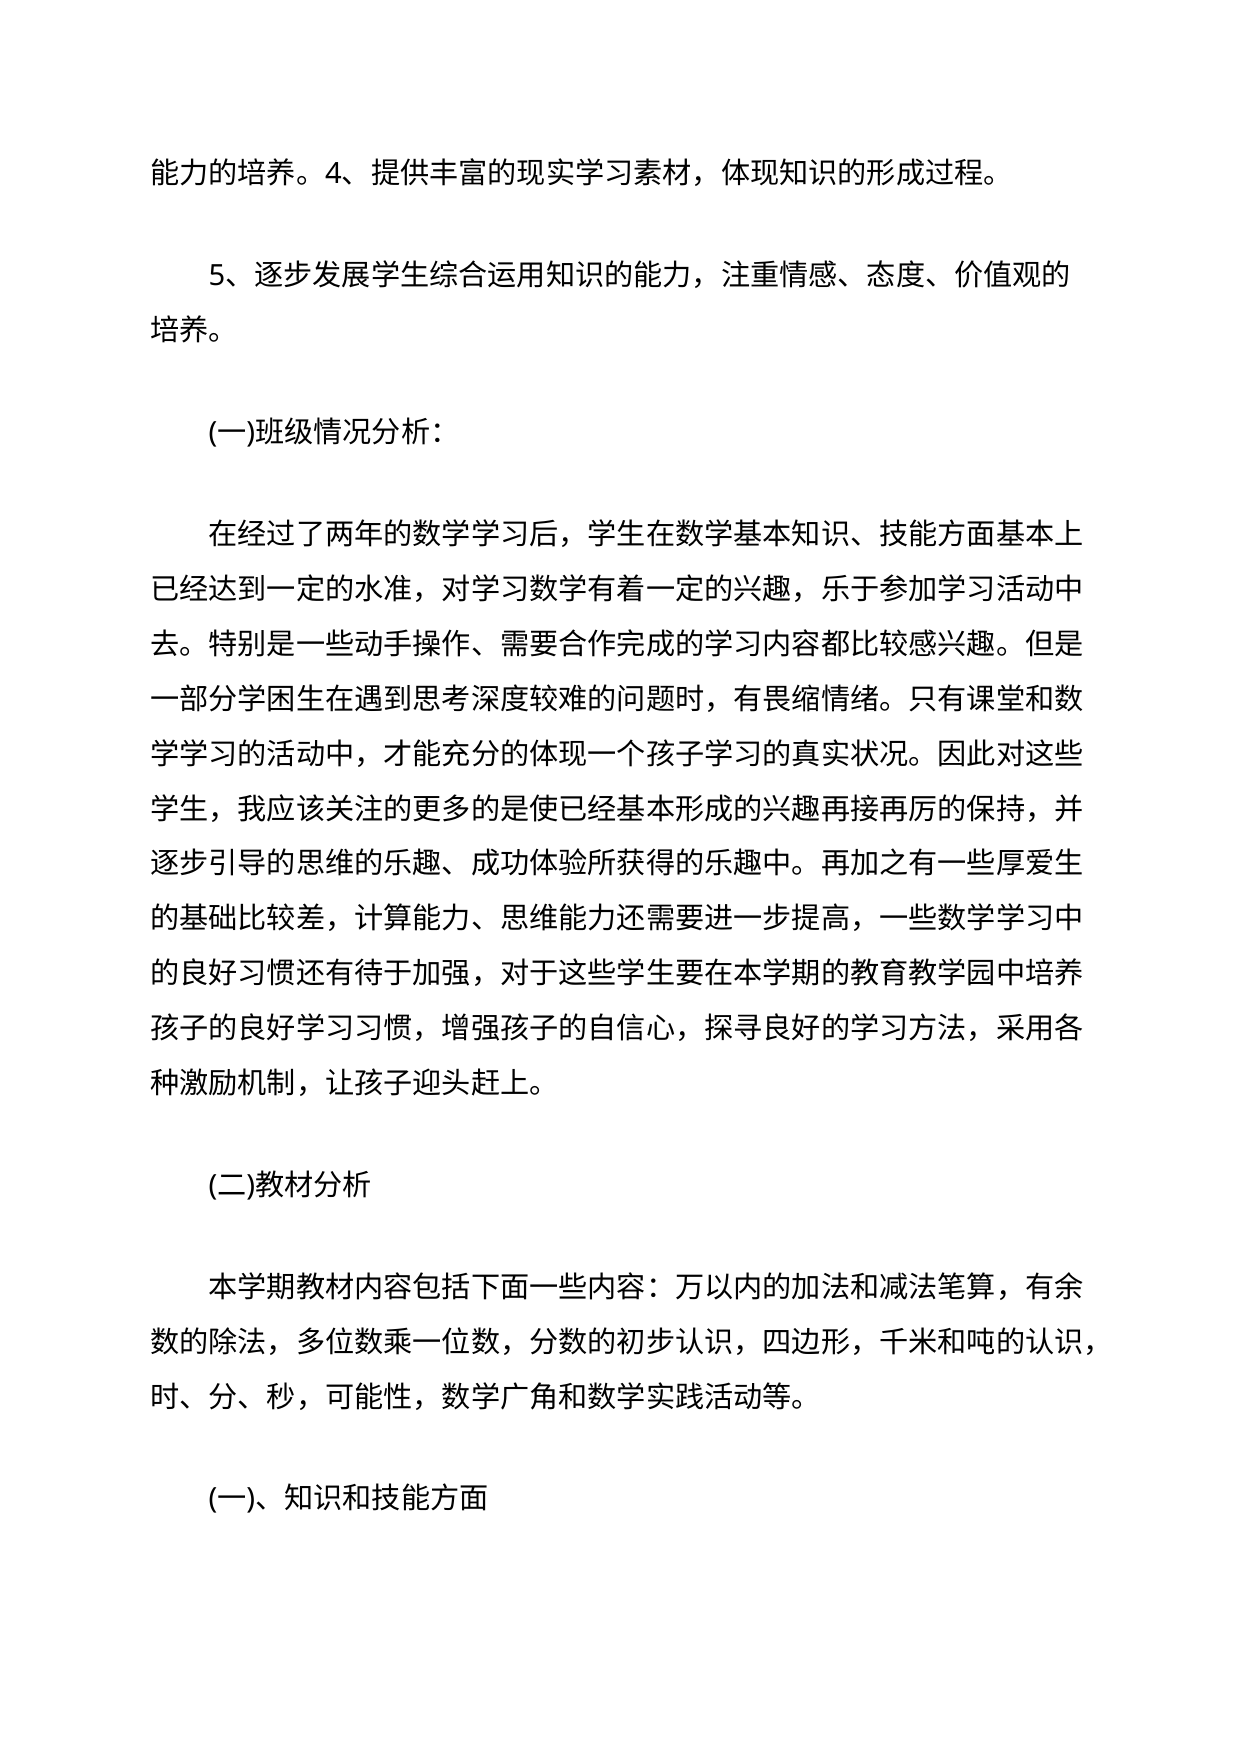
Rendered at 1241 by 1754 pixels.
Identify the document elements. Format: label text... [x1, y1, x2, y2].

text 5、逐步发展学生综合运用知识的能力，注重情感、态度、价值观的培养。 [150, 252, 1090, 349]
text (一)班级情况分析： [150, 409, 1090, 451]
text 本学期教材内容包括下面一些内容：万以内的加法和减法笔算，有余数的除法，多位数乘一位数，分数的初步认识，四边形，千米和吨的认识，时、分、秒，可能性，数学广角和数学实践活动等。 [150, 1263, 1090, 1416]
text 在经过了两年的数学学习后，学生在数学基本知识、技能方面基本上已经达到一定的水准，对学习数学有着一定的兴趣，乐于参加学习活动中去。特别是一些动手操作、需要合作完成的学习内容都比较感兴趣。但是一部分学困生在遇到思考深度较难的问题时，有畏缩情绪。只有课堂和数学学习的活动中，才能充分的体现一个孩子学习的真实状况。因此对这些学生，我应该关注的更多的是使已经基本形成的兴趣再接再厉的保持，并逐步引导的思维的乐趣、成功体验所获得的乐趣中。再加之有一些厚爱生的基础比较差，计算能力、思维能力还需要进一步提高，一些数学学习中的良好习惯还有待于加强，对于这些学生要在本学期的教育教学园中培养孩子的良好学习习惯，增强孩子的自信心，探寻良好的学习方法，采用各种激励机制，让孩子迎头赶上。 [150, 511, 1090, 1102]
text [150, 150, 1090, 192]
text (一)、知识和技能方面 [150, 1475, 1090, 1517]
text (二)教材分析 [150, 1161, 1090, 1204]
